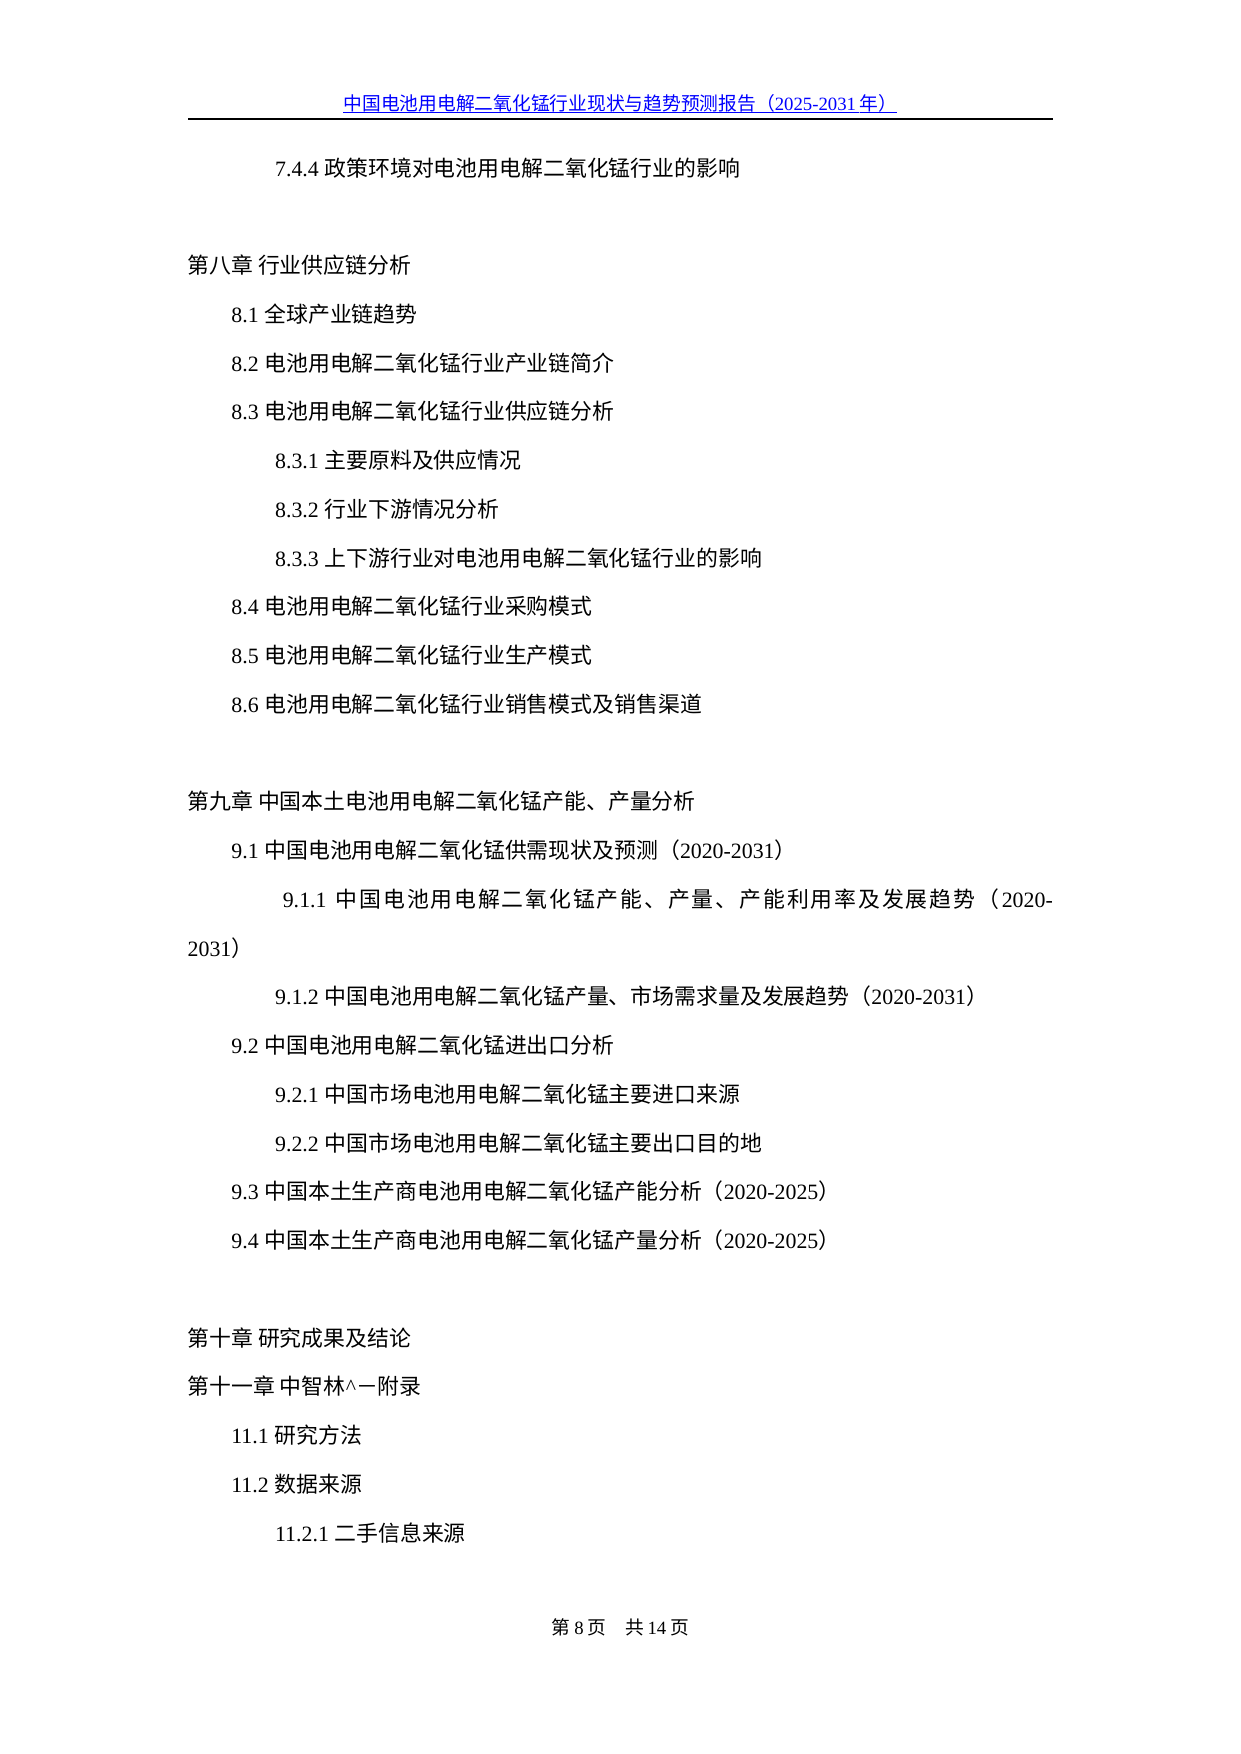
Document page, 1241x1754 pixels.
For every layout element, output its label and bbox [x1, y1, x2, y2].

text [187, 150, 1053, 1548]
